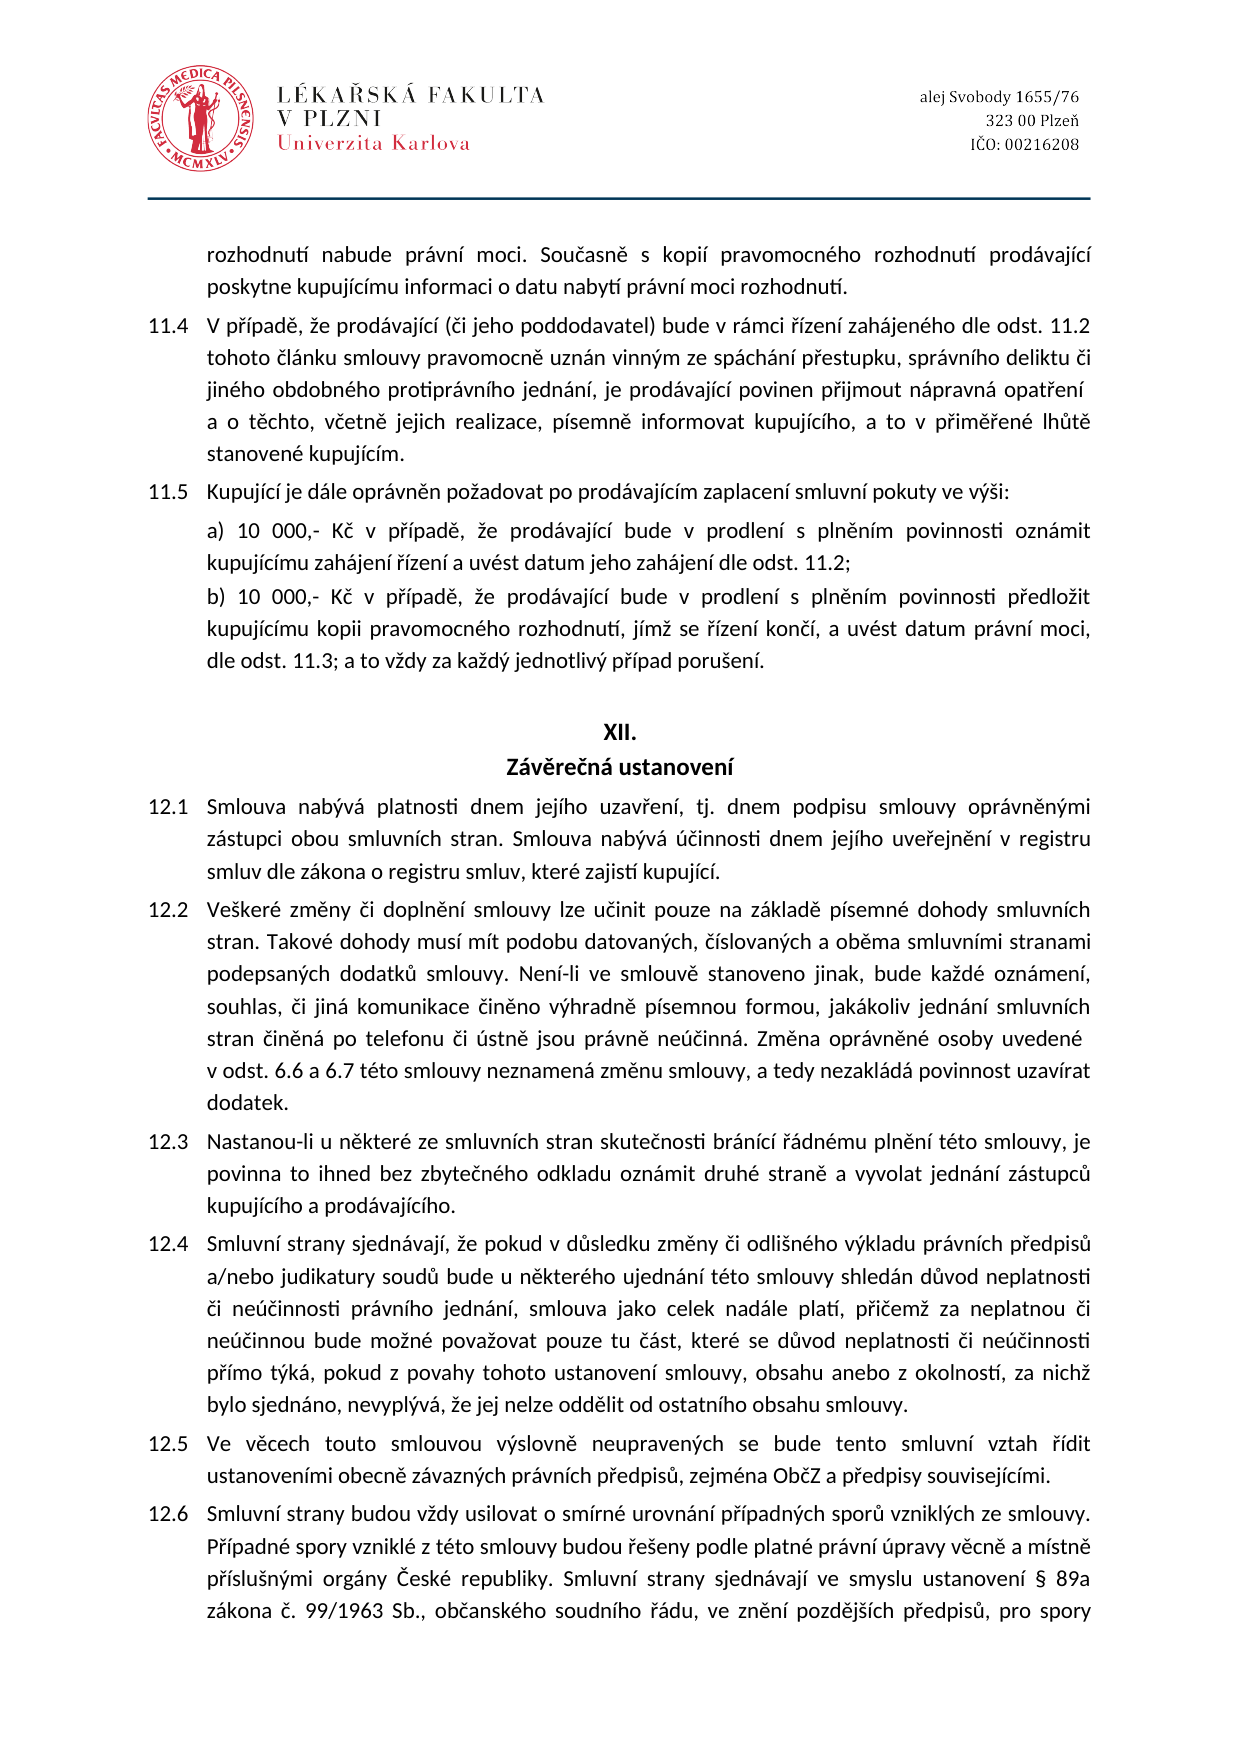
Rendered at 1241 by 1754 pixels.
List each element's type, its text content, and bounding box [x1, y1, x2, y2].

picture [147, 65, 1091, 200]
title Závěrečná ustanovení [148, 751, 1093, 782]
text 12.1 Smlouva nabývá platnosti dnem jejího uzavření, tj. dnem podpisu smlouvy oprávněnými zástupci obou smluvních stran. Smlouva nabývá účinnosti dnem jejího uveřejnění v registru smluv dle zákona o registru smluv, které zajistí kupující. [148, 792, 1093, 885]
title XII. [148, 716, 1093, 747]
text 12.4 Smluvní strany sjednávají, že pokud v důsledku změny či odlišného výkladu právních předpisů a/nebo judikatury soudů bude u některého ujednání této smlouvy shledán důvod neplatnosti či neúčinnosti právního jednání, smlouva jako celek nadále platí, přičemž za neplatnou či neúčinnou bude možné považovat pouze tu část, které se důvod neplatnosti či neúčinnosti přímo týká, pokud z povahy tohoto ustanovení smlouvy, obsahu anebo z okolností, za nichž bylo sjednáno, nevyplývá, že jej nelze oddělit od ostatního obsahu smlouvy. [148, 1229, 1093, 1418]
text a) 10 000,- Kč v případě, že prodávající bude v prodlení s plněním povinnosti oznámit kupujícímu zahájení řízení a uvést datum jeho zahájení dle odst. 11.2; [207, 512, 1093, 576]
text 12.2 Veškeré změny či doplnění smlouvy lze učinit pouze na základě písemné dohody smluvních stran. Takové dohody musí mít podobu datovaných, číslovaných a oběma smluvními stranami podepsaných dodatků smlouvy. Není-li ve smlouvě stanoveno jinak, bude každé oznámení, souhlas, či jiná komunikace činěno výhradně písemnou formou, jakákoliv jednání smluvních stran činěná po telefonu či ústně jsou právně neúčinná. Změna oprávněné osoby uvedené v odst. 6.6 a 6.7 této smlouvy neznamená změnu smlouvy, a tedy nezakládá povinnost uzavírat dodatek. [148, 895, 1093, 1116]
text 11.4 V případě, že prodávající (či jeho poddodavatel) bude v rámci řízení zahájeného dle odst. 11.2 tohoto článku smlouvy pravomocně uznán vinným ze spáchání přestupku, správního deliktu či jiného obdobného protiprávního jednání, je prodávající povinen přijmout nápravná opatření a o těchto, včetně jejich realizace, písemně informovat kupujícího, a to v přiměřené lhůtě stanovené kupujícím. [148, 307, 1093, 467]
text 12.3 Nastanou-li u některé ze smluvních stran skutečnosti bránící řádnému plnění této smlouvy, je povinna to ihned bez zbytečného odkladu oznámit druhé straně a vyvolat jednání zástupců kupujícího a prodávajícího. [148, 1127, 1093, 1219]
text 12.5 Ve věcech touto smlouvou výslovně neupravených se bude tento smluvní vztah řídit ustanoveními obecně závazných právních předpisů, zejména ObčZ a předpisy souvisejícími. [148, 1429, 1093, 1489]
text b) 10 000,- Kč v případě, že prodávající bude v prodlení s plněním povinnosti předložit kupujícímu kopii pravomocného rozhodnutí, jímž se řízení končí, a uvést datum právní moci, dle odst. 11.3; a to vždy za každý jednotlivý případ porušení. [207, 582, 1093, 674]
text 11.5 Kupující je dále oprávněn požadovat po prodávajícím zaplacení smluvní pokuty ve výši: [148, 473, 1093, 505]
